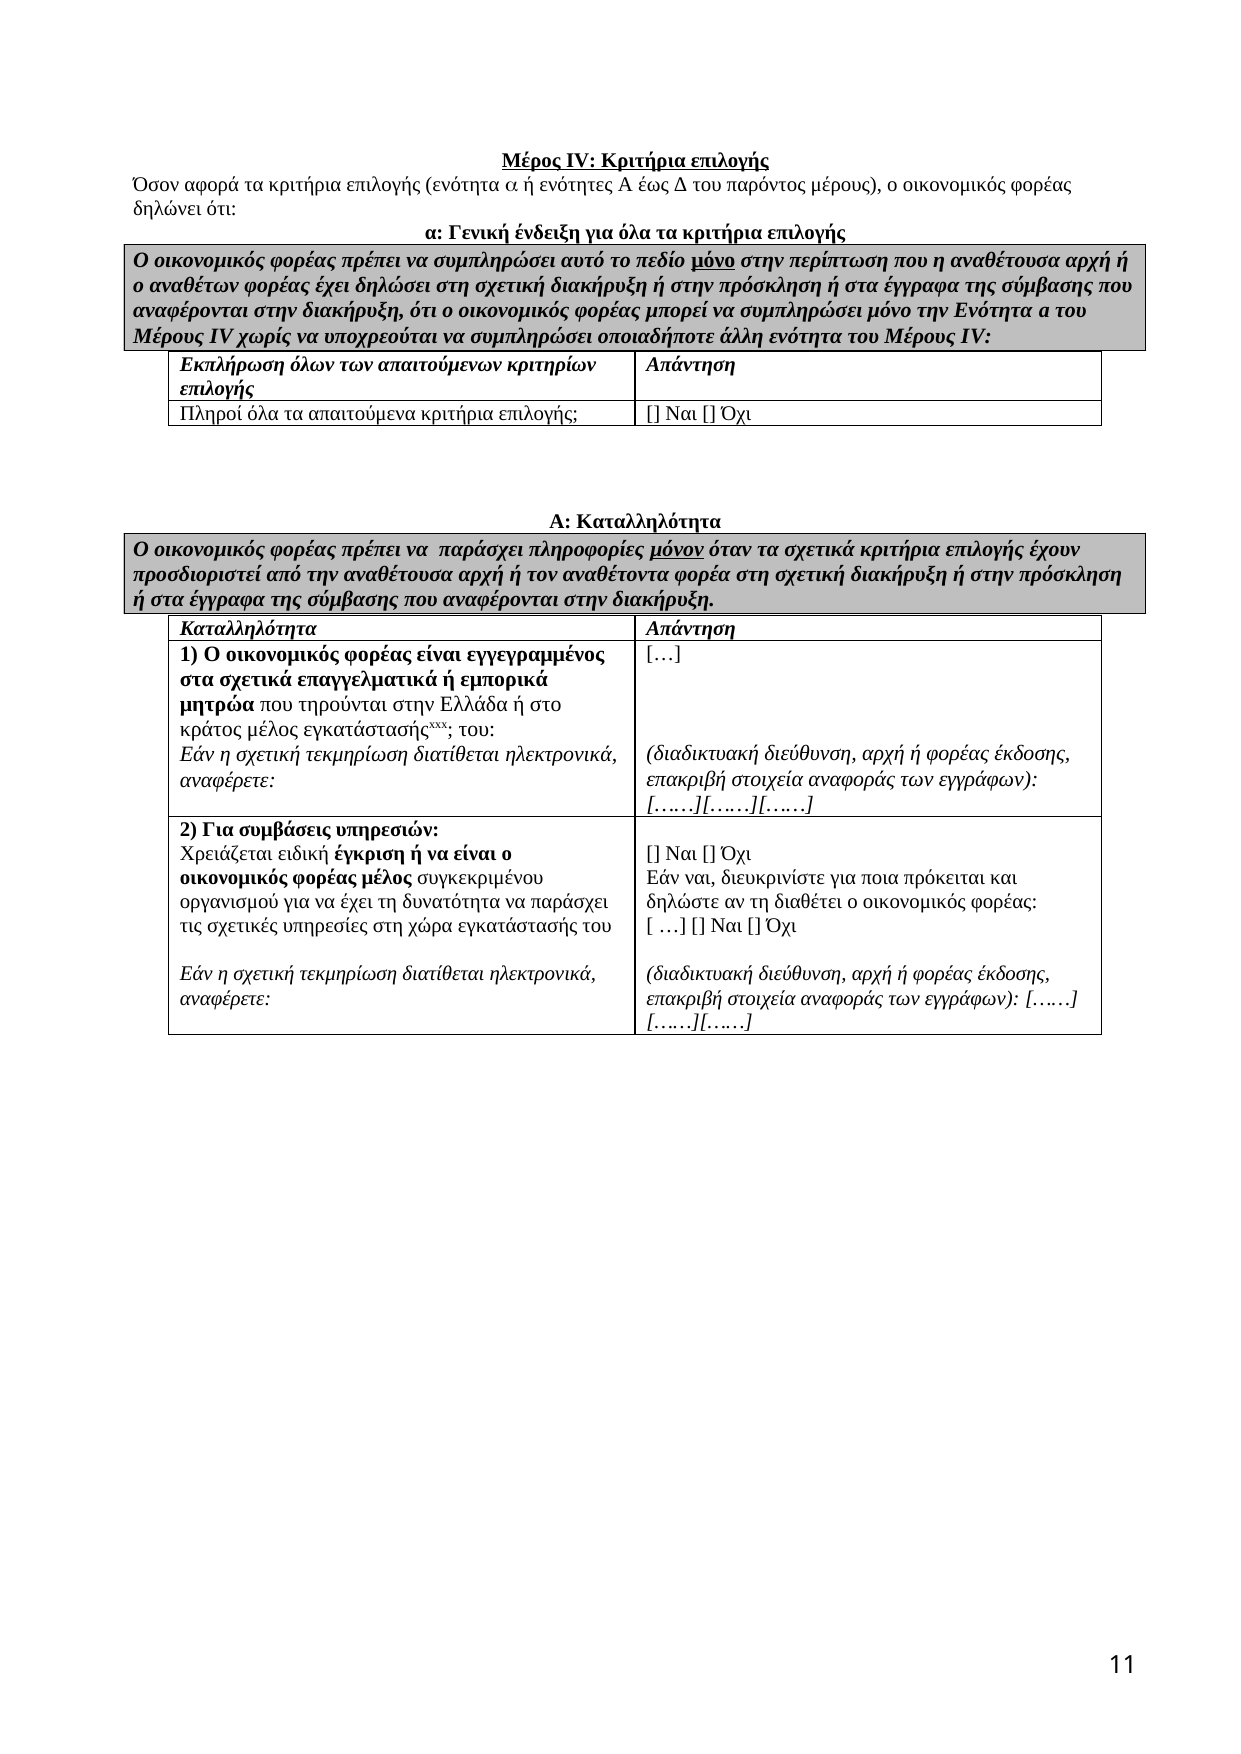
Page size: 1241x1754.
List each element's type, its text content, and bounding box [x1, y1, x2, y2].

text Όσον αφορά τα κριτήρια επιλογής (ενότητα  ή ενότητες Α έως Δ του παρόντος μέρους), ο οικονομικός φορέας δηλώνει ότι: [133, 172, 1137, 220]
table_cell 1) Ο οικονομικός φορέας είναι εγγεγραμμένος στα σχετικά επαγγελματικά ή εμπορικά μητρώα που τηρούνται στην Ελλάδα ή στο κράτος μέλος εγκατάστασής; του: Εάν η σχετική τεκμηρίωση διατίθεται ηλεκτρονικά, αναφέρετε: [169, 641, 634, 816]
text Μέρος IV: Κριτήρια επιλογής [133, 148, 1137, 172]
table_cell Πληροί όλα τα απαιτούμενα κριτήρια επιλογής; [169, 401, 634, 425]
table_header Εκπλήρωση όλων των απαιτούμενων κριτηρίων επιλογής [169, 352, 634, 400]
table_header Απάντηση [636, 616, 1101, 639]
text Ο οικονομικός φορέας πρέπει να συμπληρώσει αυτό το πεδίο μόνο στην περίπτωση που η αναθέτουσα αρχή ή ο αναθέτων φορέας έχει δηλώσει στη σχετική διακήρυξη ή στην πρόσκληση ή στα έγγραφα της σύμβασης που αναφέρονται στην διακήρυξη, ότι ο οικονομικός φορέας μπορεί να συμπληρώσει μόνο την Ενότητα a του Μέρους ΙV χωρίς να υποχρεούται να συμπληρώσει οποιαδήποτε άλλη ενότητα του Μέρους ΙV: [125, 245, 1145, 350]
table_cell 2) Για συμβάσεις υπηρεσιών: Χρειάζεται ειδική έγκριση ή να είναι ο οικονομικός φορέας μέλος συγκεκριμένου οργανισμού για να έχει τη δυνατότητα να παράσχει τις σχετικές υπηρεσίες στη χώρα εγκατάστασής του Εάν η σχετική τεκμηρίωση διατίθεται ηλεκτρονικά, αναφέρετε: [169, 817, 634, 1033]
table_cell [] Ναι [] Όχι Εάν ναι, διευκρινίστε για ποια πρόκειται και δηλώστε αν τη διαθέτει ο οικονομικός φορέας: [ …] [] Ναι [] Όχι (διαδικτυακή διεύθυνση, αρχή ή φορέας έκδοσης, επακριβή στοιχεία αναφοράς των εγγράφων): [……][……][……] [636, 817, 1101, 1033]
table_cell [] Ναι [] Όχι [636, 401, 1101, 425]
text Α: Καταλληλότητα [133, 508, 1137, 533]
text α: Γενική ένδειξη για όλα τα κριτήρια επιλογής [133, 220, 1137, 244]
table_cell […] (διαδικτυακή διεύθυνση, αρχή ή φορέας έκδοσης, επακριβή στοιχεία αναφοράς των εγγράφων): [……][……][……] [636, 641, 1101, 816]
text Ο οικονομικός φορέας πρέπει να παράσχει πληροφορίες μόνον όταν τα σχετικά κριτήρια επιλογής έχουν προσδιοριστεί από την αναθέτουσα αρχή ή τον αναθέτοντα φορέα στη σχετική διακήρυξη ή στην πρόσκληση ή στα έγγραφα της σύμβασης που αναφέρονται στην διακήρυξη. [125, 534, 1145, 613]
table_header Απάντηση [636, 352, 1101, 400]
table_header Καταλληλότητα [169, 616, 634, 639]
